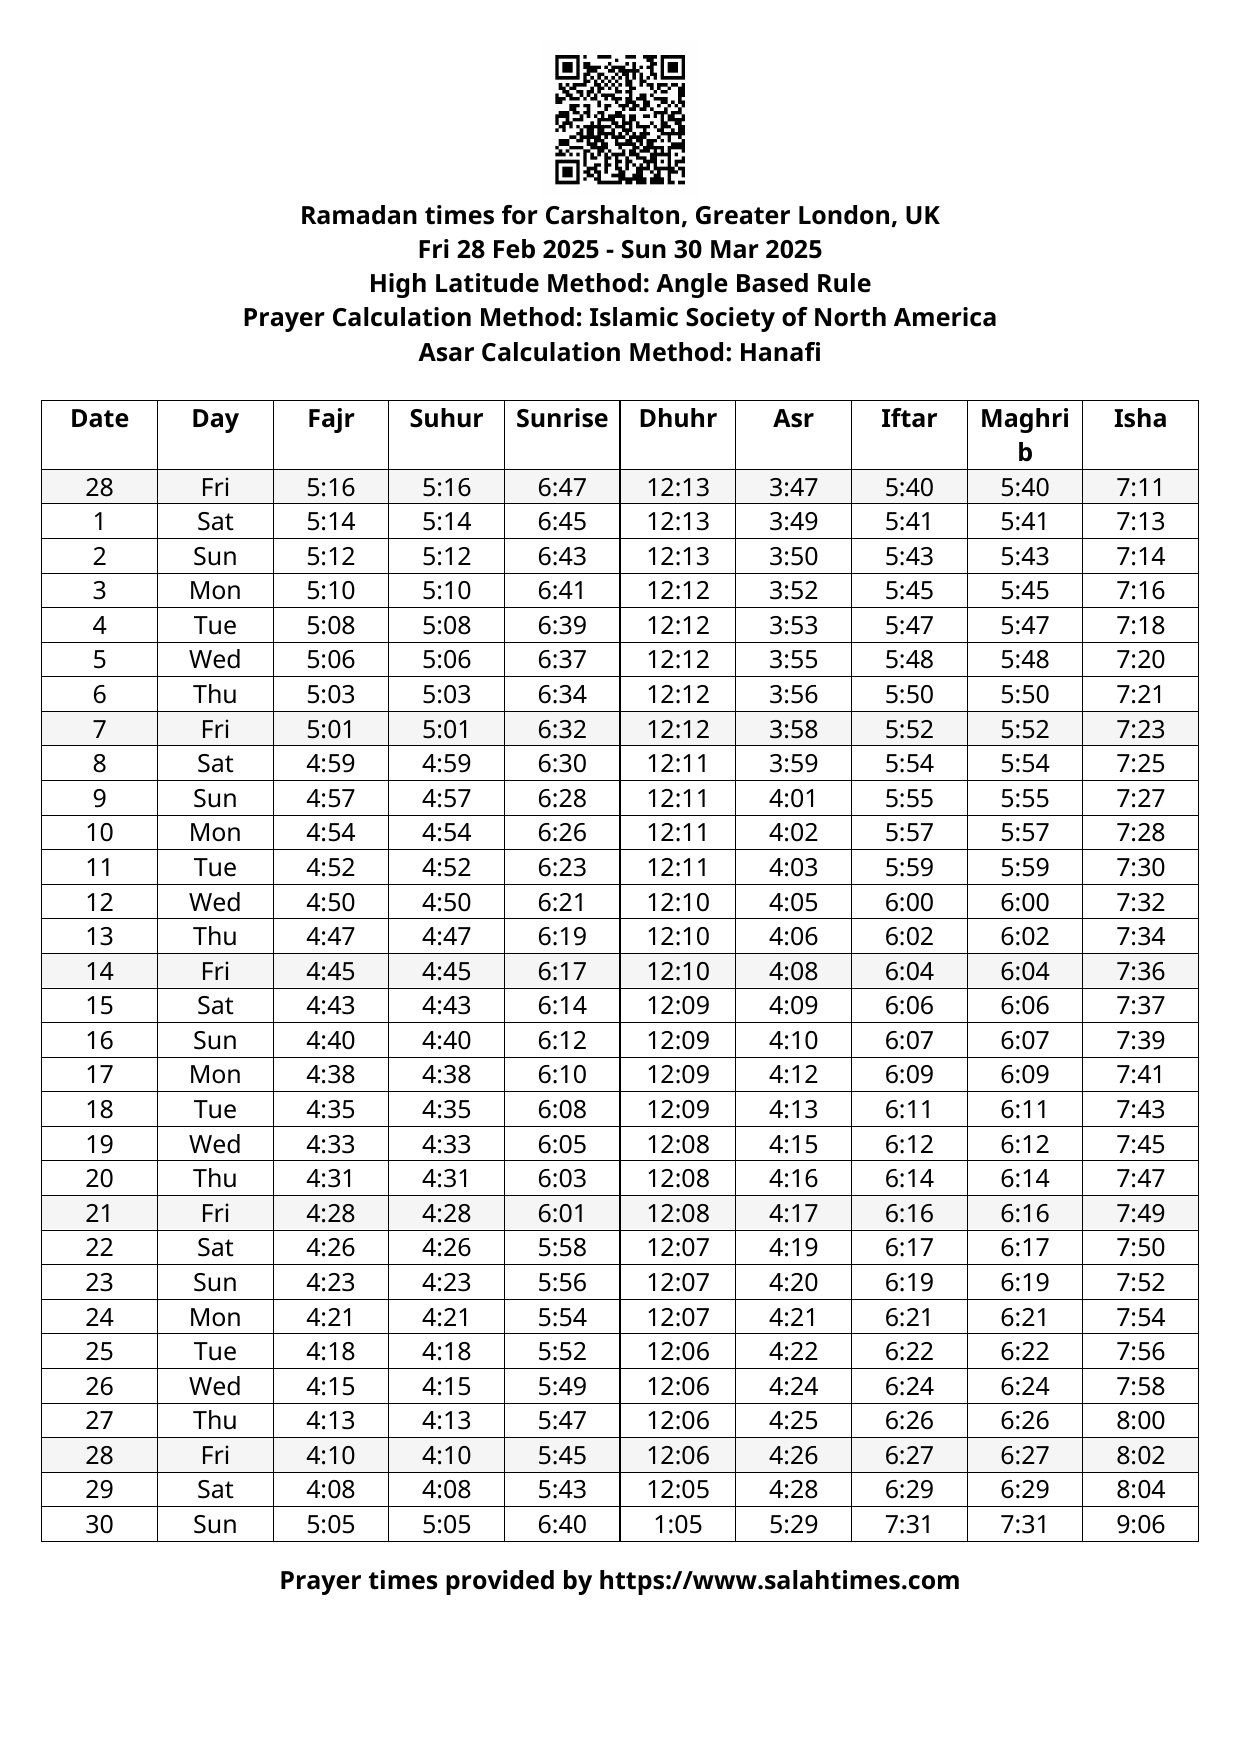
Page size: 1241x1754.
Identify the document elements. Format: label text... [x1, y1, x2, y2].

table_cell 5:59 [852, 850, 967, 884]
table_cell 6:24 [852, 1369, 967, 1402]
table_cell 4:54 [389, 816, 504, 849]
table_cell 3:52 [736, 574, 851, 607]
table_cell 4:21 [736, 1300, 851, 1333]
table_cell Thu [158, 919, 273, 953]
table_cell 5:43 [968, 539, 1082, 572]
table_cell 6:12 [968, 1127, 1082, 1160]
table_cell 12:05 [621, 1473, 735, 1506]
table_cell 6:06 [852, 989, 967, 1022]
table_cell 5:06 [389, 643, 504, 676]
table_cell 4:12 [736, 1058, 851, 1091]
table_cell 20 [42, 1161, 157, 1195]
table_cell Fri [158, 712, 273, 745]
table_cell 4:45 [389, 954, 504, 987]
table_cell 5:45 [968, 574, 1082, 607]
table_cell 5:05 [274, 1507, 388, 1541]
table_cell 6:28 [505, 781, 619, 814]
table_cell 7:27 [1083, 781, 1198, 814]
table_cell 12:08 [621, 1127, 735, 1160]
table_cell 3:59 [736, 746, 851, 780]
table_cell 8:00 [1083, 1404, 1198, 1437]
table_cell Wed [158, 1369, 273, 1402]
table_cell 5:05 [389, 1507, 504, 1541]
table_cell 12:09 [621, 1058, 735, 1091]
table_cell 5:47 [505, 1404, 619, 1437]
table_cell 6:37 [505, 643, 619, 676]
table_cell 4:31 [274, 1161, 388, 1195]
table_cell 12:12 [621, 712, 735, 745]
table_cell 17 [42, 1058, 157, 1091]
table_cell 5:06 [274, 643, 388, 676]
table_cell 8:02 [1083, 1438, 1198, 1472]
table_cell 23 [42, 1265, 157, 1299]
table_cell 5:40 [852, 470, 967, 503]
table_cell 15 [42, 989, 157, 1022]
table_cell Sat [158, 1473, 273, 1506]
table_cell 4:24 [736, 1369, 851, 1402]
table_header Dhuhr [621, 401, 735, 469]
table_cell 6:21 [968, 1300, 1082, 1333]
table_cell Mon [158, 1300, 273, 1333]
table_cell 4:08 [274, 1473, 388, 1506]
table_cell 12:08 [621, 1196, 735, 1229]
table_cell 5:16 [274, 470, 388, 503]
table_cell 12:12 [621, 643, 735, 676]
table_cell 6:00 [852, 885, 967, 918]
table_cell 4:15 [389, 1369, 504, 1402]
table_cell 4:05 [736, 885, 851, 918]
table_cell 7:36 [1083, 954, 1198, 987]
table_cell 7:31 [968, 1507, 1082, 1541]
table_cell 6:16 [852, 1196, 967, 1229]
table_cell 4:35 [389, 1092, 504, 1126]
table_cell Fri [158, 1438, 273, 1472]
table_cell 6:27 [968, 1438, 1082, 1472]
table_cell 6:01 [505, 1196, 619, 1229]
table_cell 12:10 [621, 919, 735, 953]
table_cell 1:05 [621, 1507, 735, 1541]
table_cell 5:55 [968, 781, 1082, 814]
table_cell 5:14 [274, 504, 388, 538]
table_cell 7:31 [852, 1507, 967, 1541]
table_cell 4:40 [389, 1023, 504, 1057]
table_cell 12:13 [621, 504, 735, 538]
table_cell 4 [42, 608, 157, 642]
table_cell 24 [42, 1300, 157, 1333]
table_cell 5:48 [852, 643, 967, 676]
table_cell 6:03 [505, 1161, 619, 1195]
table_cell 4:17 [736, 1196, 851, 1229]
table_cell Sun [158, 1265, 273, 1299]
table_cell 6:07 [968, 1023, 1082, 1057]
table_cell 5:14 [389, 504, 504, 538]
table_cell 6:43 [505, 539, 619, 572]
table_cell 6:12 [852, 1127, 967, 1160]
table_cell 6:24 [968, 1369, 1082, 1402]
table_cell 6:29 [852, 1473, 967, 1506]
table_cell 4:54 [274, 816, 388, 849]
table_cell Thu [158, 1404, 273, 1437]
text Asar Calculation Method: Hanafi [42, 334, 1198, 368]
table_cell 4:21 [389, 1300, 504, 1333]
table_cell 6:14 [852, 1161, 967, 1195]
table_cell 12:07 [621, 1300, 735, 1333]
table_cell 6:05 [505, 1127, 619, 1160]
table_cell 5:54 [852, 746, 967, 780]
table_cell 4:15 [736, 1127, 851, 1160]
table_cell 12:11 [621, 746, 735, 780]
table_cell 4:45 [274, 954, 388, 987]
table_cell 12:09 [621, 1023, 735, 1057]
table_cell 6:04 [968, 954, 1082, 987]
table_cell 7:34 [1083, 919, 1198, 953]
table_cell 4:26 [274, 1231, 388, 1264]
table_cell 9 [42, 781, 157, 814]
table_cell 6:06 [968, 989, 1082, 1022]
table_cell Mon [158, 574, 273, 607]
table_cell 4:15 [274, 1369, 388, 1402]
table_cell 5:03 [274, 677, 388, 711]
table_cell 7:20 [1083, 643, 1198, 676]
table_cell 6:16 [968, 1196, 1082, 1229]
table_cell 7:56 [1083, 1334, 1198, 1368]
table_cell 7:14 [1083, 539, 1198, 572]
table_cell 4:10 [274, 1438, 388, 1472]
table_cell 12:07 [621, 1231, 735, 1264]
table_cell 12:06 [621, 1404, 735, 1437]
text Prayer Calculation Method: Islamic Society of North America [42, 300, 1198, 334]
table_cell 12:06 [621, 1334, 735, 1368]
table_cell 5:08 [389, 608, 504, 642]
table_cell Wed [158, 885, 273, 918]
table_cell 4:10 [736, 1023, 851, 1057]
table_cell 6:02 [968, 919, 1082, 953]
table_cell 7:23 [1083, 712, 1198, 745]
table_cell 4:50 [274, 885, 388, 918]
table_cell 6:19 [852, 1265, 967, 1299]
table_cell Wed [158, 1127, 273, 1160]
table_cell 6:17 [968, 1231, 1082, 1264]
table_cell 5:40 [968, 470, 1082, 503]
table_cell 5:48 [968, 643, 1082, 676]
table_cell 5:41 [852, 504, 967, 538]
table_cell 5:50 [852, 677, 967, 711]
table_cell 12:11 [621, 816, 735, 849]
table_cell 6:12 [505, 1023, 619, 1057]
table_cell 12:12 [621, 677, 735, 711]
text Prayer times provided by https://www.salahtimes.com [42, 1563, 1198, 1597]
table_cell 3:55 [736, 643, 851, 676]
table_cell 21 [42, 1196, 157, 1229]
table_cell 4:08 [736, 954, 851, 987]
table_cell 5:12 [274, 539, 388, 572]
table_cell 4:22 [736, 1334, 851, 1368]
table_cell 12:07 [621, 1265, 735, 1299]
table_cell Sun [158, 1507, 273, 1541]
table_cell 4:57 [389, 781, 504, 814]
table_cell 12 [42, 885, 157, 918]
table_cell 12:06 [621, 1438, 735, 1472]
table_cell 4:40 [274, 1023, 388, 1057]
table_cell 5:01 [274, 712, 388, 745]
table_cell 3:47 [736, 470, 851, 503]
table_cell 5:45 [505, 1438, 619, 1472]
table_cell 4:01 [736, 781, 851, 814]
table_cell 6:09 [852, 1058, 967, 1091]
table_cell 6:27 [852, 1438, 967, 1472]
table_cell 6:41 [505, 574, 619, 607]
table_cell 4:43 [389, 989, 504, 1022]
table_cell 6:32 [505, 712, 619, 745]
table_cell 6:08 [505, 1092, 619, 1126]
text Ramadan times for Carshalton, Greater London, UK [42, 198, 1198, 232]
table_header Asr [736, 401, 851, 469]
table_cell 8 [42, 746, 157, 780]
table_cell 6:19 [968, 1265, 1082, 1299]
table_cell 5:56 [505, 1265, 619, 1299]
table_cell 7:13 [1083, 504, 1198, 538]
table_cell 12:13 [621, 470, 735, 503]
table_cell Tue [158, 1334, 273, 1368]
table_cell 13 [42, 919, 157, 953]
table_cell 26 [42, 1369, 157, 1402]
table_cell Fri [158, 1196, 273, 1229]
table_cell 12:09 [621, 1092, 735, 1126]
table_cell 6:39 [505, 608, 619, 642]
table_cell 14 [42, 954, 157, 987]
table_cell 7:18 [1083, 608, 1198, 642]
table_cell 4:47 [389, 919, 504, 953]
table_cell 6:22 [852, 1334, 967, 1368]
table_cell 1 [42, 504, 157, 538]
table_cell 4:08 [389, 1473, 504, 1506]
table_cell 12:13 [621, 539, 735, 572]
table_cell 7:32 [1083, 885, 1198, 918]
table_cell 16 [42, 1023, 157, 1057]
table_header Maghrib [968, 401, 1082, 469]
table_cell 12:06 [621, 1369, 735, 1402]
table_cell 4:06 [736, 919, 851, 953]
table_cell 4:28 [389, 1196, 504, 1229]
text Fri 28 Feb 2025 - Sun 30 Mar 2025 [42, 232, 1198, 266]
table_cell 8:04 [1083, 1473, 1198, 1506]
table_cell 4:13 [736, 1092, 851, 1126]
table_cell Tue [158, 1092, 273, 1126]
text High Latitude Method: Angle Based Rule [42, 266, 1198, 300]
table_cell 30 [42, 1507, 157, 1541]
table_cell 4:52 [274, 850, 388, 884]
table_cell 5:41 [968, 504, 1082, 538]
table_header Date [42, 401, 157, 469]
table_cell 7:43 [1083, 1092, 1198, 1126]
table_cell 7:45 [1083, 1127, 1198, 1160]
table_header Fajr [274, 401, 388, 469]
table_cell 4:28 [274, 1196, 388, 1229]
table_cell 11 [42, 850, 157, 884]
table_cell 7:49 [1083, 1196, 1198, 1229]
table_cell 7:50 [1083, 1231, 1198, 1264]
table_cell 4:21 [274, 1300, 388, 1333]
table_cell 28 [42, 1438, 157, 1472]
table_cell 12:12 [621, 608, 735, 642]
table_header Suhur [389, 401, 504, 469]
table_cell 5:58 [505, 1231, 619, 1264]
table_cell 6:14 [968, 1161, 1082, 1195]
table_cell Sun [158, 1023, 273, 1057]
table_cell 25 [42, 1334, 157, 1368]
table_cell 12:10 [621, 885, 735, 918]
table_cell 4:35 [274, 1092, 388, 1126]
table_cell 12:08 [621, 1161, 735, 1195]
table_cell 6:26 [505, 816, 619, 849]
table_cell 5:43 [505, 1473, 619, 1506]
table_cell 5:10 [389, 574, 504, 607]
table_cell 4:59 [389, 746, 504, 780]
table_cell 3:58 [736, 712, 851, 745]
table_cell 6:19 [505, 919, 619, 953]
table_cell Sat [158, 989, 273, 1022]
table_cell 6:26 [852, 1404, 967, 1437]
table_cell 7:28 [1083, 816, 1198, 849]
table_cell 3:53 [736, 608, 851, 642]
table_cell 7:30 [1083, 850, 1198, 884]
table_cell 6:14 [505, 989, 619, 1022]
table_cell 5:01 [389, 712, 504, 745]
table_cell 6 [42, 677, 157, 711]
table_cell 4:47 [274, 919, 388, 953]
table_cell 5:59 [968, 850, 1082, 884]
table_cell 6:47 [505, 470, 619, 503]
table_cell 6:40 [505, 1507, 619, 1541]
table_cell 7:39 [1083, 1023, 1198, 1057]
table_cell 4:57 [274, 781, 388, 814]
table_cell 7:25 [1083, 746, 1198, 780]
table_cell 7 [42, 712, 157, 745]
table_cell 5:43 [852, 539, 967, 572]
table_cell 7:21 [1083, 677, 1198, 711]
table_cell 6:02 [852, 919, 967, 953]
table_cell 4:13 [274, 1404, 388, 1437]
table_cell Mon [158, 816, 273, 849]
table_cell 5:54 [968, 746, 1082, 780]
table_cell 4:50 [389, 885, 504, 918]
table_cell 6:04 [852, 954, 967, 987]
table_cell 28 [42, 470, 157, 503]
table_cell 4:28 [736, 1473, 851, 1506]
table_cell 6:11 [968, 1092, 1082, 1126]
table_cell 5:47 [852, 608, 967, 642]
table_cell 6:29 [968, 1473, 1082, 1506]
table_cell 4:20 [736, 1265, 851, 1299]
table_cell 4:33 [274, 1127, 388, 1160]
table_cell 7:47 [1083, 1161, 1198, 1195]
table_cell 4:19 [736, 1231, 851, 1264]
table_cell 7:37 [1083, 989, 1198, 1022]
table_cell 29 [42, 1473, 157, 1506]
table_cell Fri [158, 470, 273, 503]
table_cell 12:09 [621, 989, 735, 1022]
table_cell 4:23 [274, 1265, 388, 1299]
table_cell 6:23 [505, 850, 619, 884]
table_header Isha [1083, 401, 1198, 469]
table_cell 6:30 [505, 746, 619, 780]
table_cell 4:09 [736, 989, 851, 1022]
table_cell 22 [42, 1231, 157, 1264]
table_cell 6:07 [852, 1023, 967, 1057]
table_cell 4:26 [389, 1231, 504, 1264]
table_cell 3:50 [736, 539, 851, 572]
table_cell 12:11 [621, 850, 735, 884]
table_cell 6:17 [505, 954, 619, 987]
table_cell 12:11 [621, 781, 735, 814]
table_cell 5:50 [968, 677, 1082, 711]
table_cell 6:11 [852, 1092, 967, 1126]
table_cell Tue [158, 608, 273, 642]
table_cell 4:10 [389, 1438, 504, 1472]
table_cell 5:52 [505, 1334, 619, 1368]
table_cell 7:11 [1083, 470, 1198, 503]
table_cell 4:18 [274, 1334, 388, 1368]
table_cell 6:22 [968, 1334, 1082, 1368]
table_cell 6:34 [505, 677, 619, 711]
table_cell 6:00 [968, 885, 1082, 918]
table_cell 7:52 [1083, 1265, 1198, 1299]
table_cell 27 [42, 1404, 157, 1437]
table_cell 5:29 [736, 1507, 851, 1541]
table_cell Fri [158, 954, 273, 987]
table_cell 5:52 [852, 712, 967, 745]
table_cell 5 [42, 643, 157, 676]
table_header Day [158, 401, 273, 469]
table_cell Sat [158, 504, 273, 538]
table_cell 5:03 [389, 677, 504, 711]
table_cell Mon [158, 1058, 273, 1091]
table_cell 5:47 [968, 608, 1082, 642]
table_cell 10 [42, 816, 157, 849]
table_cell 6:26 [968, 1404, 1082, 1437]
table_cell 19 [42, 1127, 157, 1160]
table_cell 7:16 [1083, 574, 1198, 607]
table_cell 7:54 [1083, 1300, 1198, 1333]
table_cell 4:16 [736, 1161, 851, 1195]
table_cell 18 [42, 1092, 157, 1126]
table_cell 5:08 [274, 608, 388, 642]
table_cell 5:10 [274, 574, 388, 607]
table_cell 5:12 [389, 539, 504, 572]
table_cell 12:10 [621, 954, 735, 987]
table_cell 4:13 [389, 1404, 504, 1437]
table_cell 5:57 [968, 816, 1082, 849]
table_cell 4:31 [389, 1161, 504, 1195]
table_cell Thu [158, 1161, 273, 1195]
table_cell Sat [158, 1231, 273, 1264]
table_cell 4:52 [389, 850, 504, 884]
table_cell Sat [158, 746, 273, 780]
table_cell 4:03 [736, 850, 851, 884]
table_cell 6:21 [852, 1300, 967, 1333]
table_cell 7:58 [1083, 1369, 1198, 1402]
table_cell 4:23 [389, 1265, 504, 1299]
table_cell 4:38 [274, 1058, 388, 1091]
table_cell 3:49 [736, 504, 851, 538]
table_cell 5:49 [505, 1369, 619, 1402]
table_cell Sun [158, 539, 273, 572]
table_cell 4:43 [274, 989, 388, 1022]
table_cell 4:02 [736, 816, 851, 849]
table_cell 6:09 [968, 1058, 1082, 1091]
table_cell 7:41 [1083, 1058, 1198, 1091]
picture [542, 41, 699, 198]
table_cell 9:06 [1083, 1507, 1198, 1541]
table_cell 4:38 [389, 1058, 504, 1091]
table_cell 5:52 [968, 712, 1082, 745]
table_cell 5:16 [389, 470, 504, 503]
table_cell 4:59 [274, 746, 388, 780]
table_cell 4:33 [389, 1127, 504, 1160]
table_cell 5:45 [852, 574, 967, 607]
table_cell 12:12 [621, 574, 735, 607]
table_cell 3:56 [736, 677, 851, 711]
table_cell 3 [42, 574, 157, 607]
table_header Iftar [852, 401, 967, 469]
table_cell 2 [42, 539, 157, 572]
table_cell Sun [158, 781, 273, 814]
table_cell 4:18 [389, 1334, 504, 1368]
table_cell 4:25 [736, 1404, 851, 1437]
table_cell Thu [158, 677, 273, 711]
table_cell 5:54 [505, 1300, 619, 1333]
table_header Sunrise [505, 401, 619, 469]
table_cell Tue [158, 850, 273, 884]
table_cell Wed [158, 643, 273, 676]
table_cell 6:17 [852, 1231, 967, 1264]
table_cell 4:26 [736, 1438, 851, 1472]
table_cell 6:10 [505, 1058, 619, 1091]
table_cell 5:57 [852, 816, 967, 849]
table_cell 6:45 [505, 504, 619, 538]
table_cell 5:55 [852, 781, 967, 814]
table_cell 6:21 [505, 885, 619, 918]
